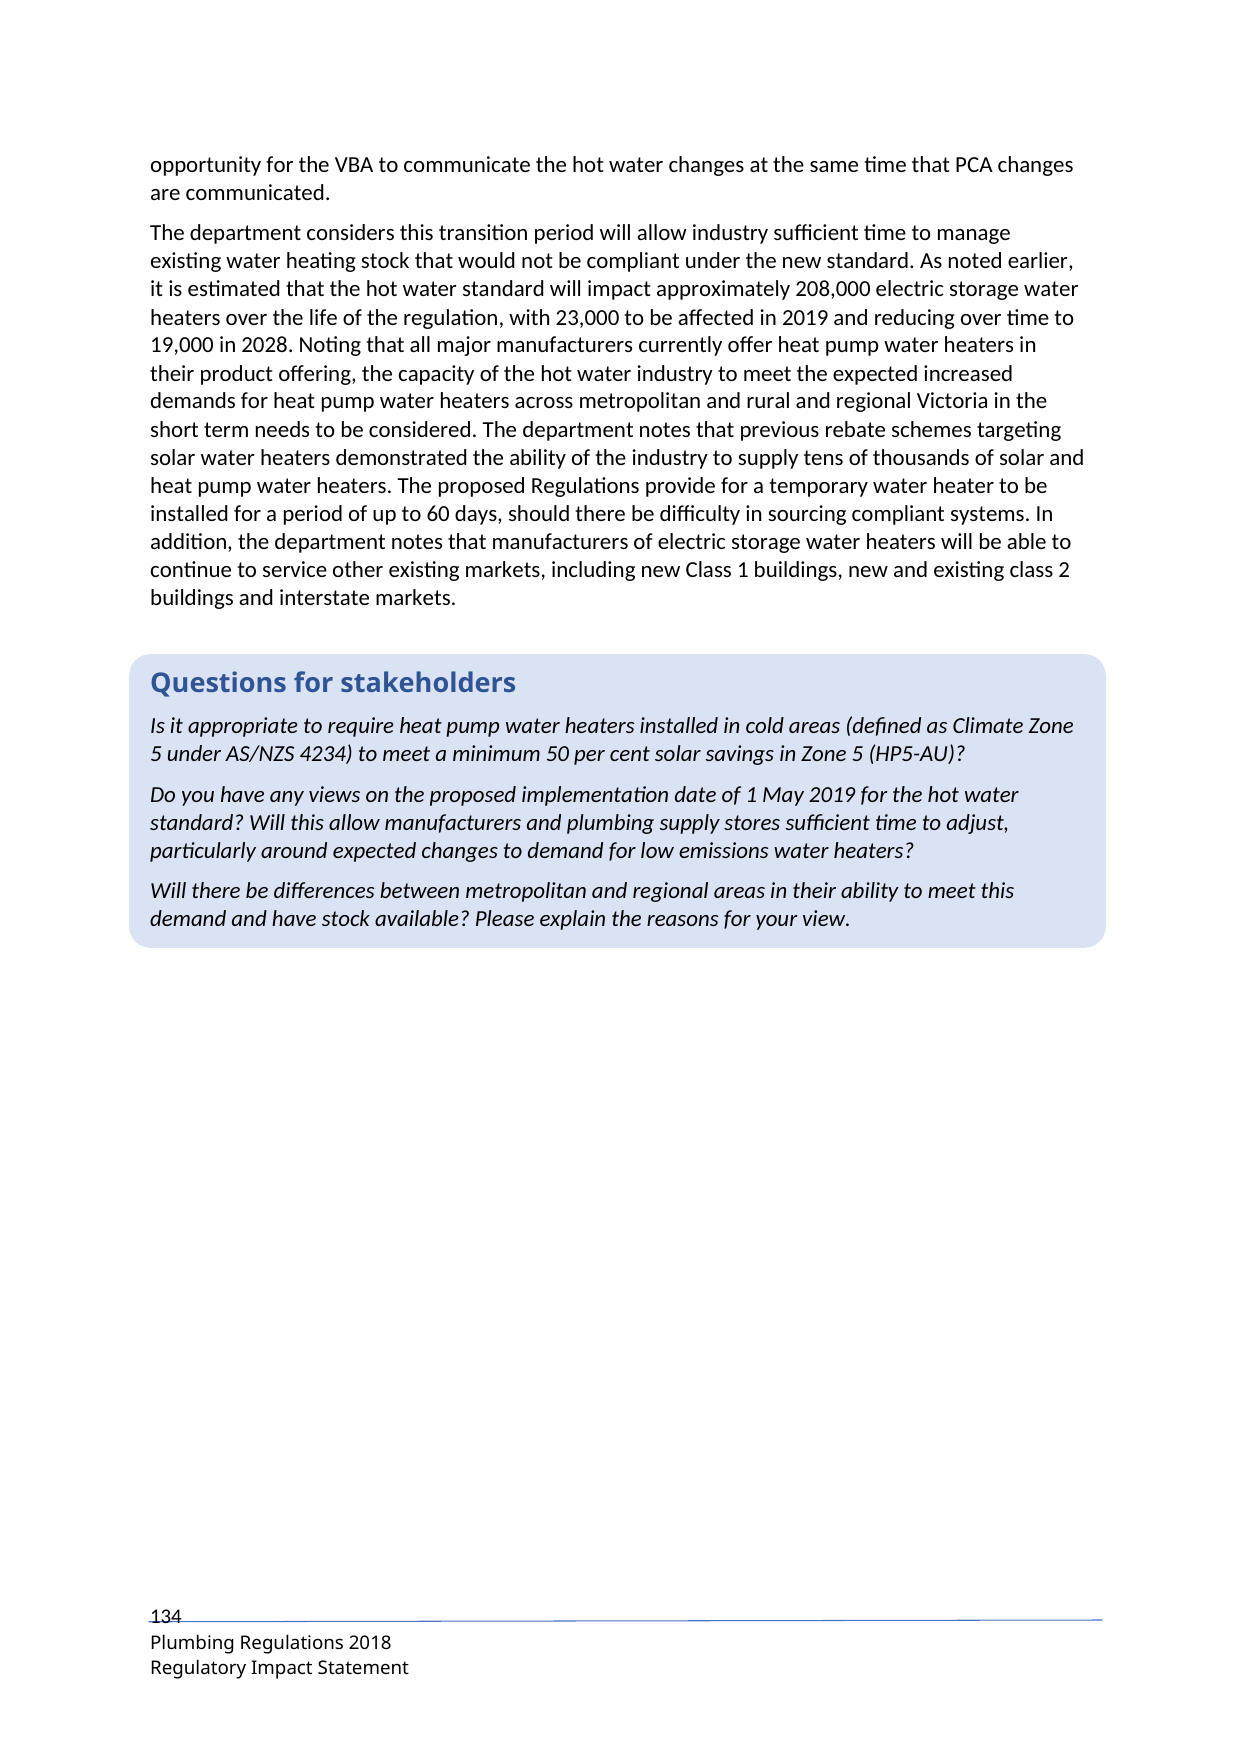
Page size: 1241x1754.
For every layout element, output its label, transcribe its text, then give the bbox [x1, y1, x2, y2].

subtitle Questions for stakeholders [150, 664, 1090, 701]
text Is it appropriate to require heat pump water heaters installed in cold areas (defined as Climate Zone 5 under AS/NZS 4234) to meet a minimum 50 per cent solar savings in Zone 5 (HP5-AU)? [150, 711, 1087, 767]
text The department considers this transition period will allow industry sufficient time to manage existing water heating stock that would not be compliant under the new standard. As noted earlier, it is estimated that the hot water standard will impact approximately 208,000 electric storage water heaters over the life of the regulation, with 23,000 to be affected in 2019 and reducing over time to 19,000 in 2028. Noting that all major manufacturers currently offer heat pump water heaters in their product offering, the capacity of the hot water industry to meet the expected increased demands for heat pump water heaters across metropolitan and rural and regional Victoria in the short term needs to be considered. The department notes that previous rebate schemes targeting solar water heaters demonstrated the ability of the industry to supply tens of thousands of solar and heat pump water heaters. The proposed Regulations provide for a temporary water heater to be installed for a period of up to 60 days, should there be difficulty in sourcing compliant systems. In addition, the department notes that manufacturers of electric storage water heaters will be able to continue to service other existing markets, including new Class 1 buildings, new and existing class 2 buildings and interstate markets. [150, 218, 1087, 611]
text Do you have any views on the proposed implementation date of 1 May 2019 for the hot water standard? Will this allow manufacturers and plumbing supply stores sufficient time to adjust, particularly around expected changes to demand for low emissions water heaters? [150, 780, 1087, 864]
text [150, 150, 1087, 206]
text Will there be differences between metropolitan and regional areas in their ability to meet this demand and have stock available? Please explain the reasons for your view. [150, 876, 1087, 932]
